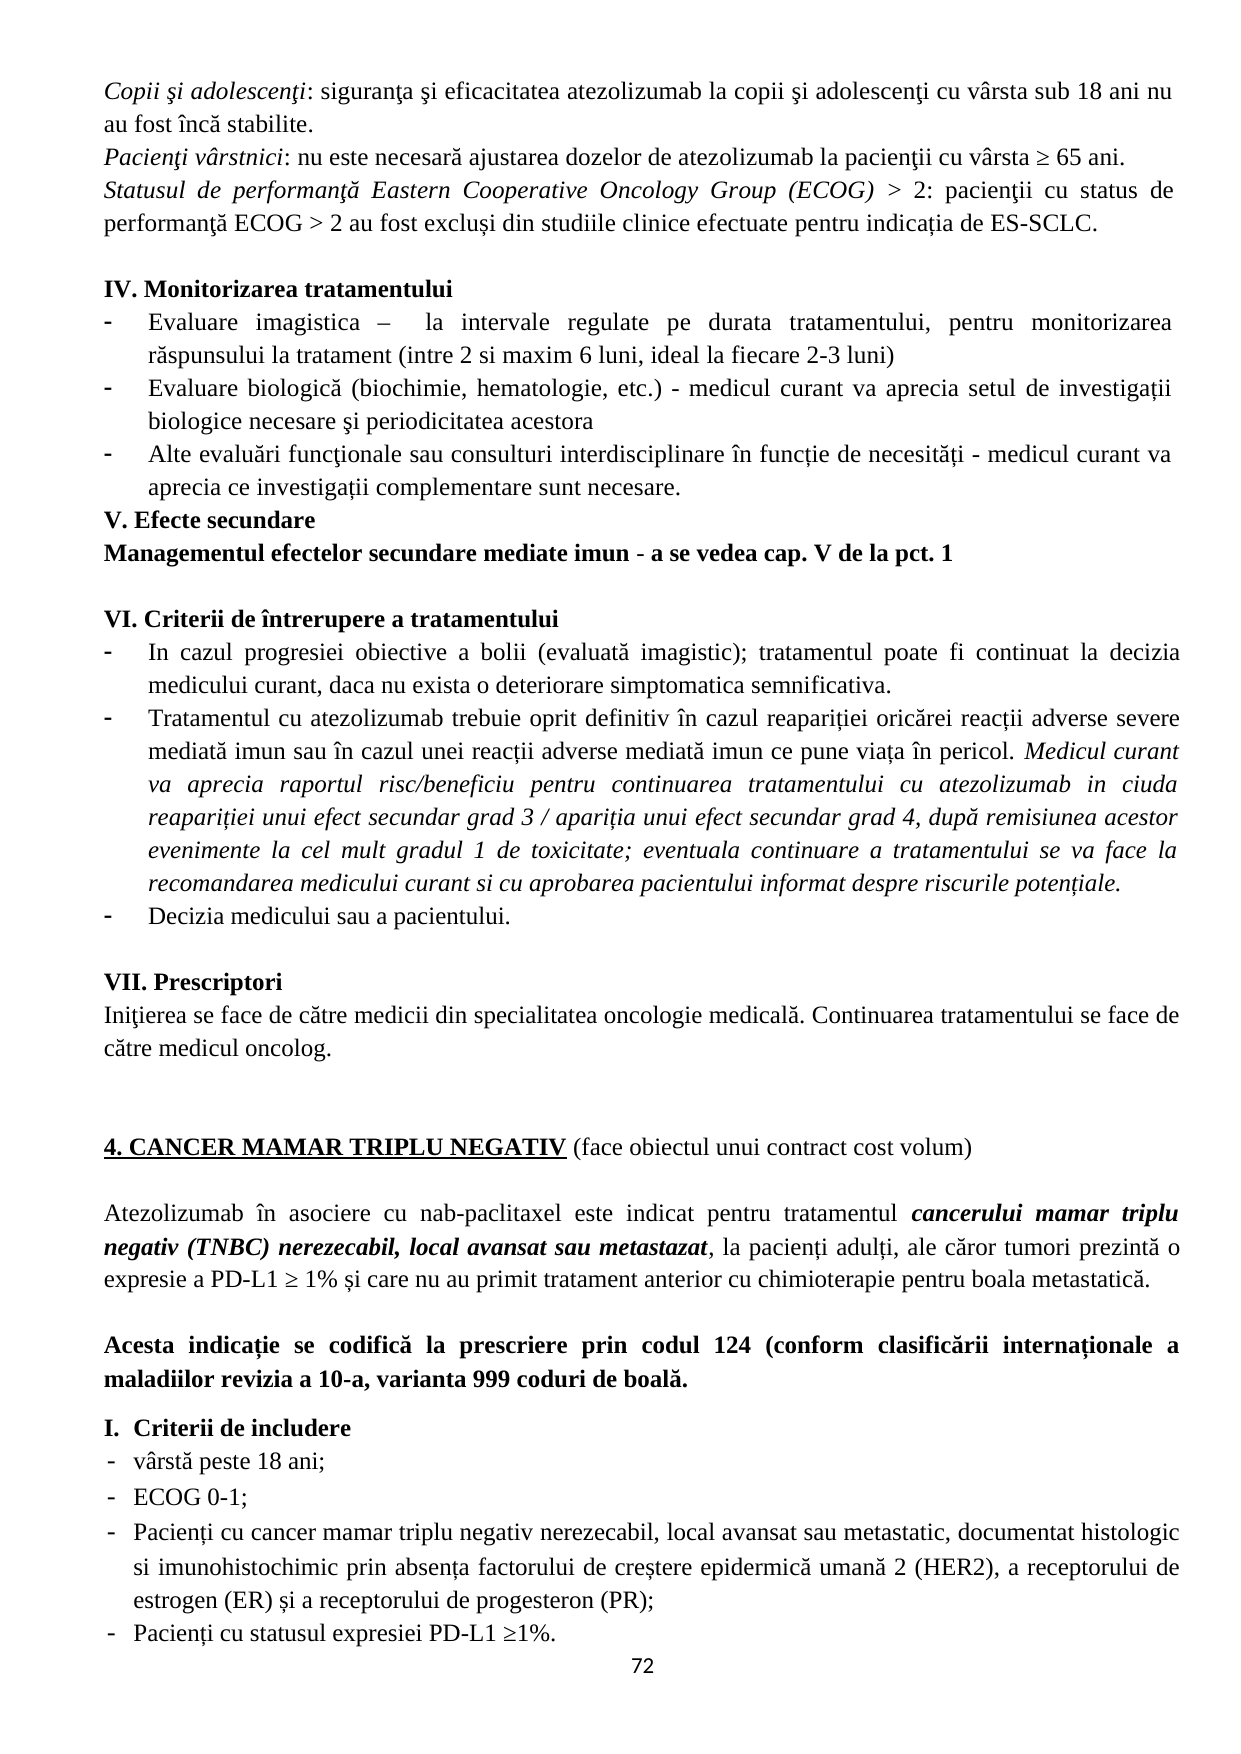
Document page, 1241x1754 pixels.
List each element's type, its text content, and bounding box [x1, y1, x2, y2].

list Criterii de includere [103, 1413, 1181, 1442]
text Pacienţi vârstnici: nu este necesară ajustarea dozelor de atezolizumab la pacienţii cu vârsta ≥ 65 ani. [103, 142, 1174, 171]
list In cazul progresiei obiective a bolii (evaluată imagistic); tratamentul poate fi continuat la decizia medicului curant, daca nu exista o deteriorare simptomatica semnificativa. [103, 637, 1181, 699]
text Atezolizumab în asociere cu nab-paclitaxel este indicat pentru tratamentul cancerului mamar triplu negativ (TNBC) nerezecabil, local avansat sau metastazat, la pacienți adulți, ale căror tumori prezintă o expresie a PD-L1 ≥ 1% și care nu au primit tratament anterior cu chimioterapie pentru boala metastatică. [103, 1198, 1181, 1293]
text V. Efecte secundare [103, 505, 1181, 534]
list Pacienți cu cancer mamar triplu negativ nerezecabil, local avansat sau metastatic, documentat histologic si imunohistochimic prin absența factorului de creștere epidermică umană 2 (HER2), a receptorului de estrogen (ER) și a receptorului de progesteron (PR); [103, 1517, 1181, 1614]
list ECOG 0-1; [103, 1482, 1181, 1513]
text VI. Criterii de întrerupere a tratamentului [103, 604, 1181, 633]
text Copii şi adolescenţi: siguranţa şi eficacitatea atezolizumab la copii şi adolescenţi cu vârsta sub 18 ani nu au fost încă stabilite. [103, 76, 1174, 138]
text Acesta indicație se codifică la prescriere prin codul 124 (conform clasificării internaționale a maladiilor revizia a 10-a, varianta 999 coduri de boală. [103, 1331, 1181, 1392]
list Tratamentul cu atezolizumab trebuie oprit definitiv în cazul reapariției oricărei reacții adverse severe mediată imun sau în cazul unei reacții adverse mediată imun ce pune viața în pericol. Medicul curant va aprecia raportul risc/beneficiu pentru continuarea tratamentului cu atezolizumab in ciuda reapariției unui efect secundar grad 3 / apariția unui efect secundar grad 4, după remisiunea acestor evenimente la cel mult gradul 1 de toxicitate; eventuala continuare a tratamentului se va face la recomandarea medicului curant si cu aprobarea pacientului informat despre riscurile potențiale. [103, 703, 1181, 897]
list vârstă peste 18 ani; [103, 1446, 1181, 1477]
list Evaluare biologică (biochimie, hematologie, etc.) - medicul curant va aprecia setul de investigații biologice necesare şi periodicitatea acestora [103, 373, 1174, 435]
text Managementul efectelor secundare mediate imun - a se vedea cap. V de la pct. 1 [103, 538, 1181, 567]
text 4. CANCER MAMAR TRIPLU NEGATIV (face obiectul unui contract cost volum) [103, 1132, 1181, 1161]
text VII. Prescriptori [103, 967, 1181, 996]
text IV. Monitorizarea tratamentului [103, 274, 1181, 303]
list Evaluare imagistica – la intervale regulate pe durata tratamentului, pentru monitorizarea răspunsului la tratament (intre 2 si maxim 6 luni, ideal la fiecare 2-3 luni) [103, 307, 1174, 369]
text Iniţierea se face de către medicii din specialitatea oncologie medicală. Continuarea tratamentului se face de către medicul oncolog. [103, 1000, 1181, 1062]
text Statusul de performanţă Eastern Cooperative Oncology Group (ECOG) > 2: pacienţii cu status de performanţă ECOG > 2 au fost excluși din studiile clinice efectuate pentru indicația de ES-SCLC. [103, 175, 1174, 237]
list Pacienți cu statusul expresiei PD-L1 ≥1%. [103, 1618, 1181, 1649]
list Decizia medicului sau a pacientului. [103, 901, 1181, 930]
list Alte evaluări funcţionale sau consulturi interdisciplinare în funcție de necesități - medicul curant va aprecia ce investigații complementare sunt necesare. [103, 439, 1174, 501]
